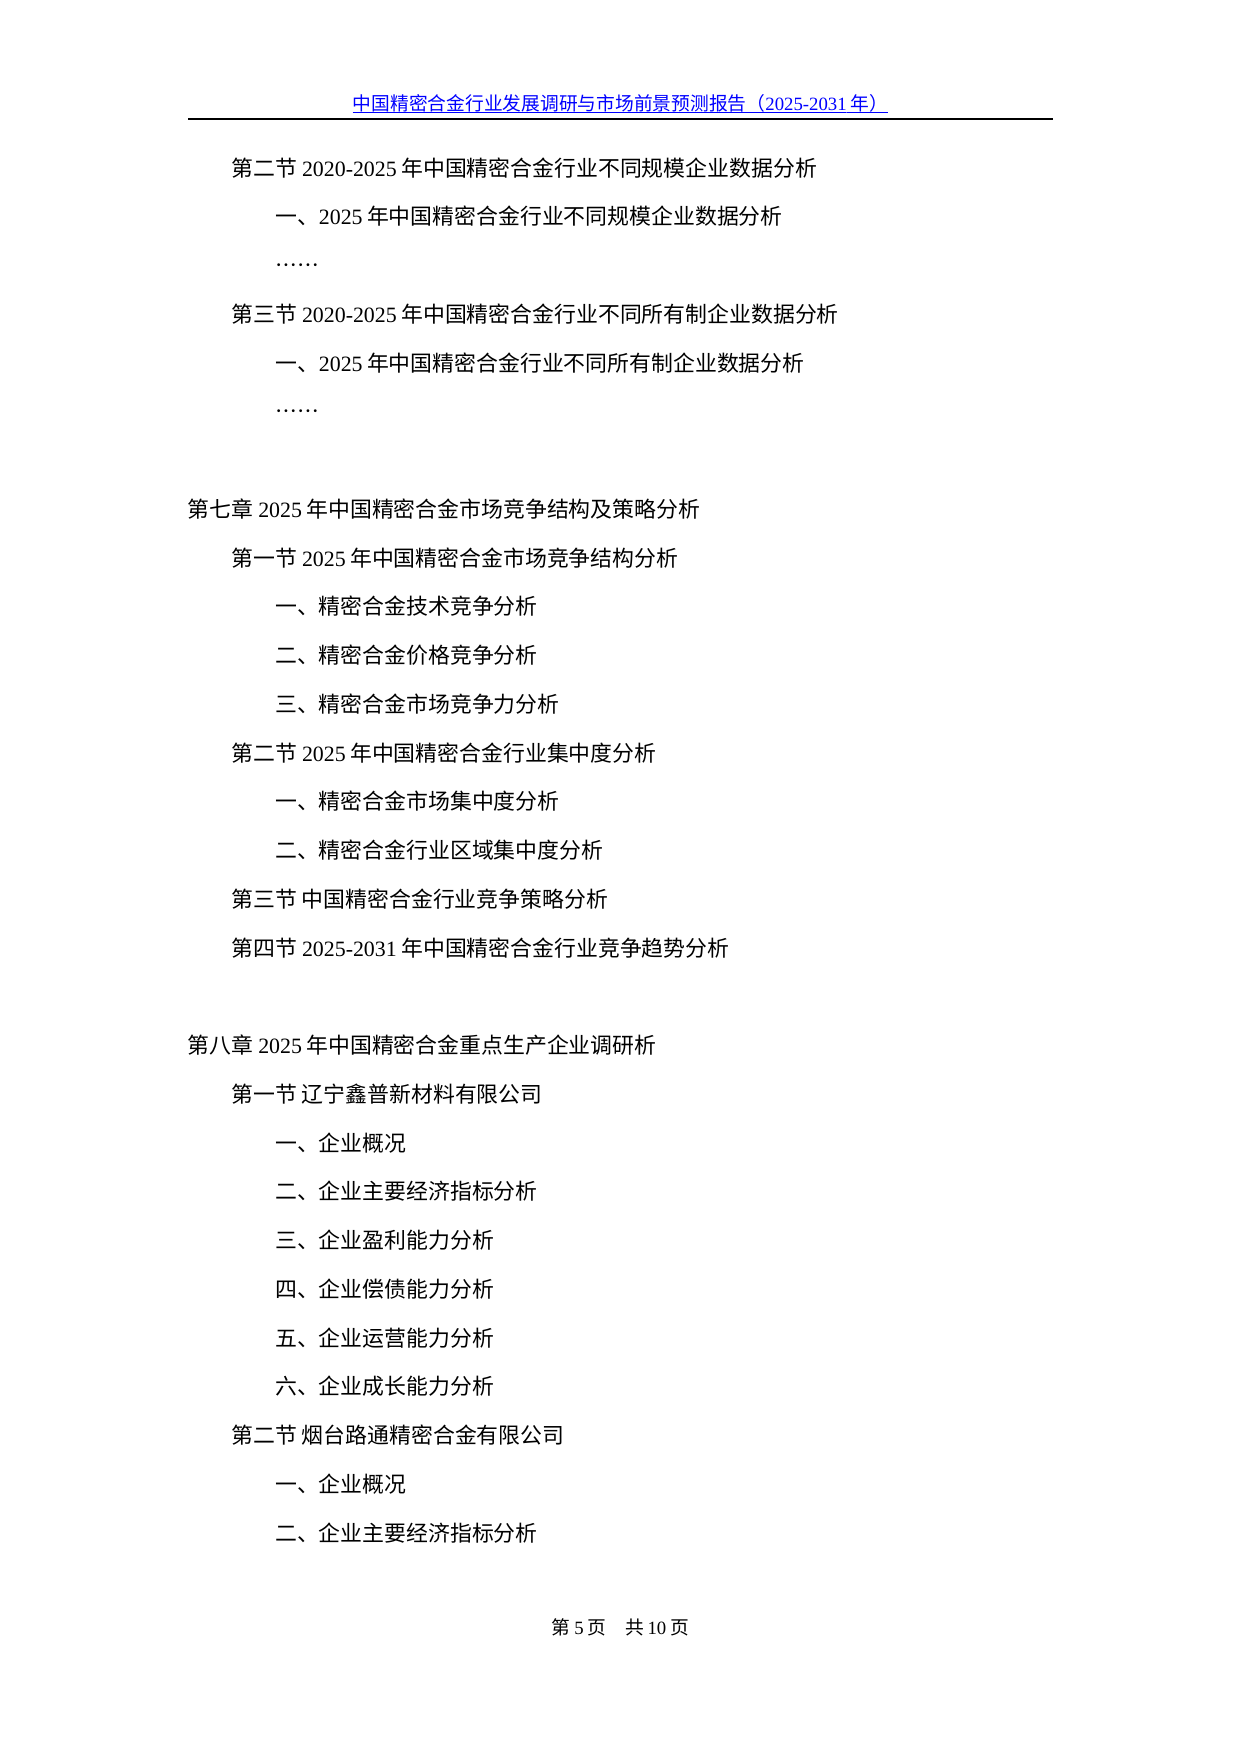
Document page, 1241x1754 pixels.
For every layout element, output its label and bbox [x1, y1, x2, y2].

text [187, 150, 1053, 1548]
